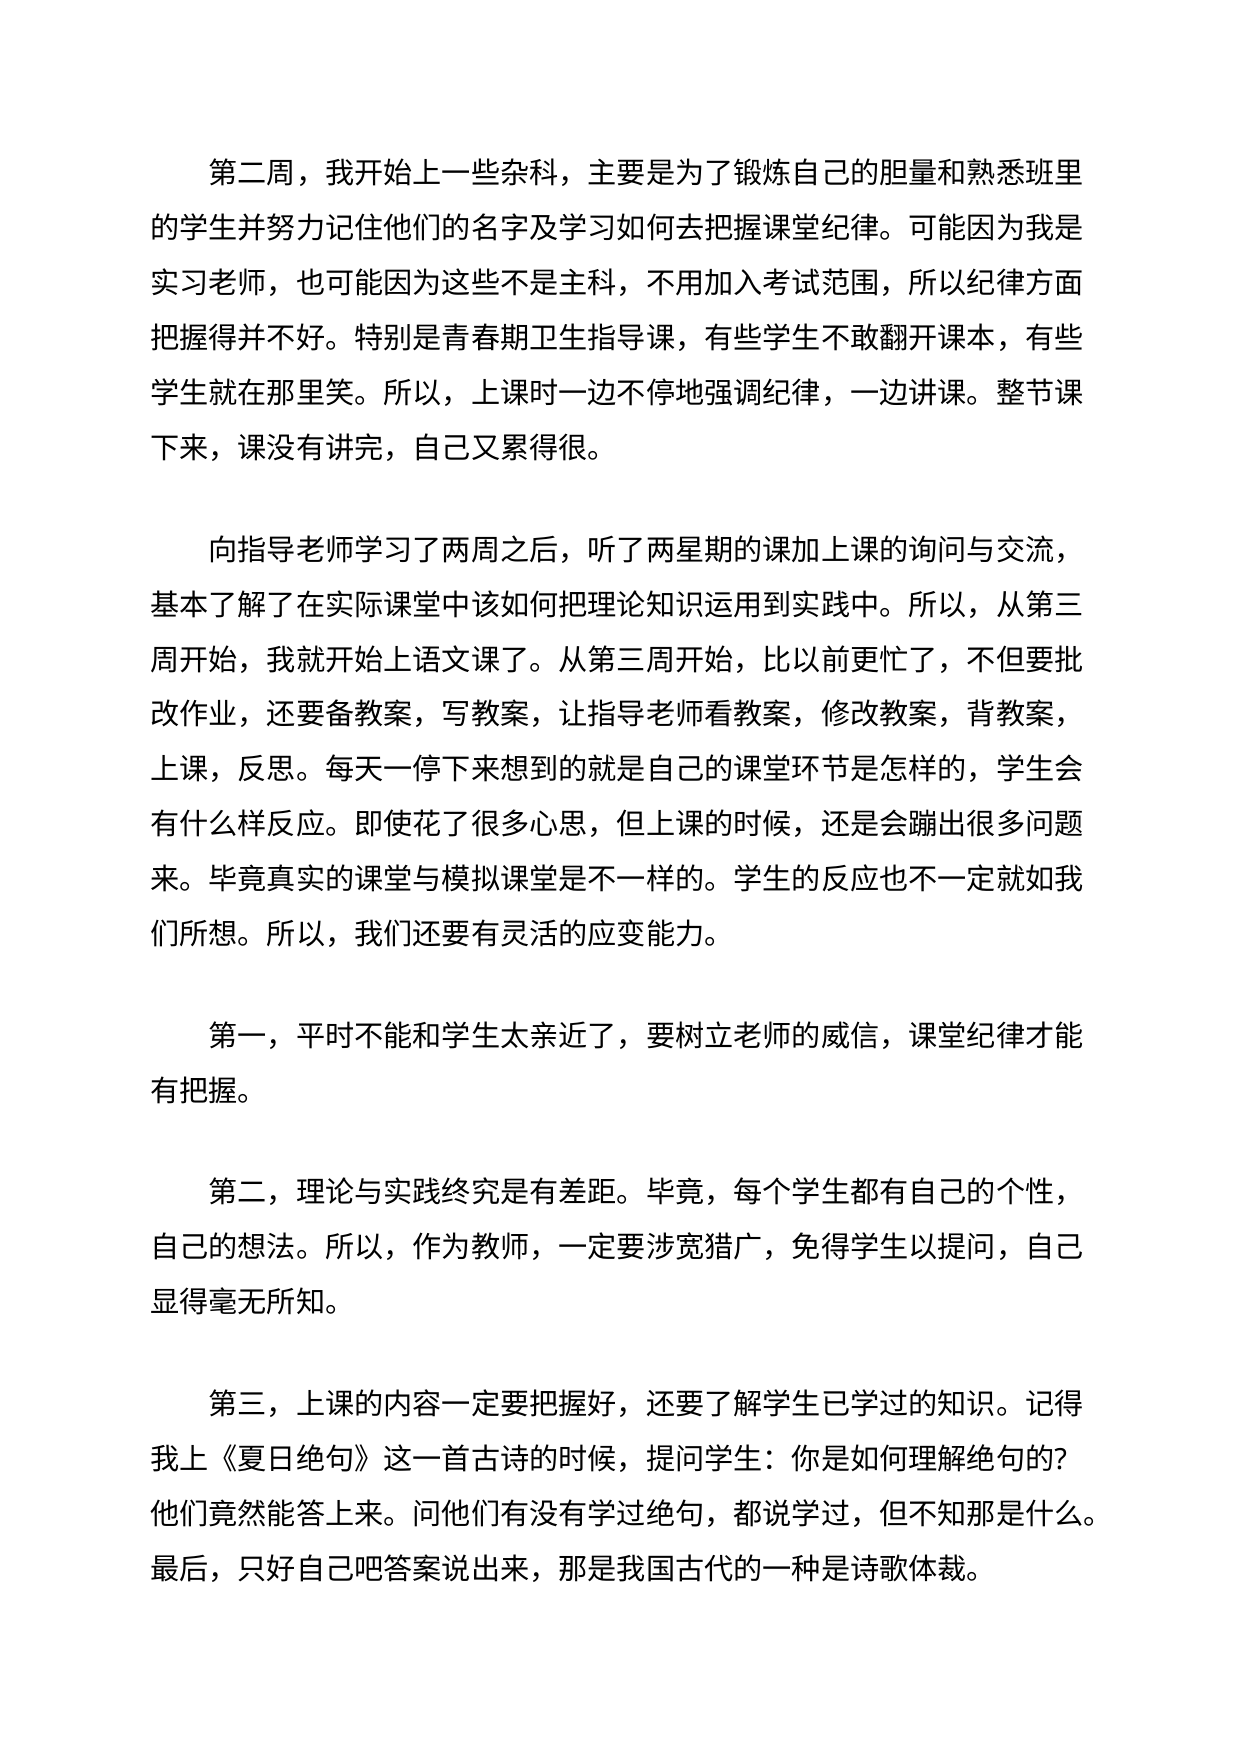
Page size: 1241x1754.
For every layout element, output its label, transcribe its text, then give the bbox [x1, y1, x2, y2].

text 第一，平时不能和学生太亲近了，要树立老师的威信，课堂纪律才能有把握。 [150, 1012, 1090, 1109]
text 第二，理论与实践终究是有差距。毕竟，每个学生都有自己的个性，自己的想法。所以，作为教师，一定要涉宽猎广，免得学生以提问，自己显得毫无所知。 [150, 1169, 1090, 1321]
text 第三，上课的内容一定要把握好，还要了解学生已学过的知识。记得我上《夏日绝句》这一首古诗的时候，提问学生：你是如何理解绝句的?他们竟然能答上来。问他们有没有学过绝句，都说学过，但不知那是什么。最后，只好自己吧答案说出来，那是我国古代的一种是诗歌体裁。 [150, 1381, 1090, 1588]
text 向指导老师学习了两周之后，听了两星期的课加上课的询问与交流，基本了解了在实际课堂中该如何把理论知识运用到实践中。所以，从第三周开始，我就开始上语文课了。从第三周开始，比以前更忙了，不但要批改作业，还要备教案，写教案，让指导老师看教案，修改教案，背教案，上课，反思。每天一停下来想到的就是自己的课堂环节是怎样的，学生会有什么样反应。即使花了很多心思，但上课的时候，还是会蹦出很多问题来。毕竟真实的课堂与模拟课堂是不一样的。学生的反应也不一定就如我们所想。所以，我们还要有灵活的应变能力。 [150, 526, 1090, 953]
text 第二周，我开始上一些杂科，主要是为了锻炼自己的胆量和熟悉班里的学生并努力记住他们的名字及学习如何去把握课堂纪律。可能因为我是实习老师，也可能因为这些不是主科，不用加入考试范围，所以纪律方面把握得并不好。特别是青春期卫生指导课，有些学生不敢翻开课本，有些学生就在那里笑。所以，上课时一边不停地强调纪律，一边讲课。整节课下来，课没有讲完，自己又累得很。 [150, 150, 1090, 467]
